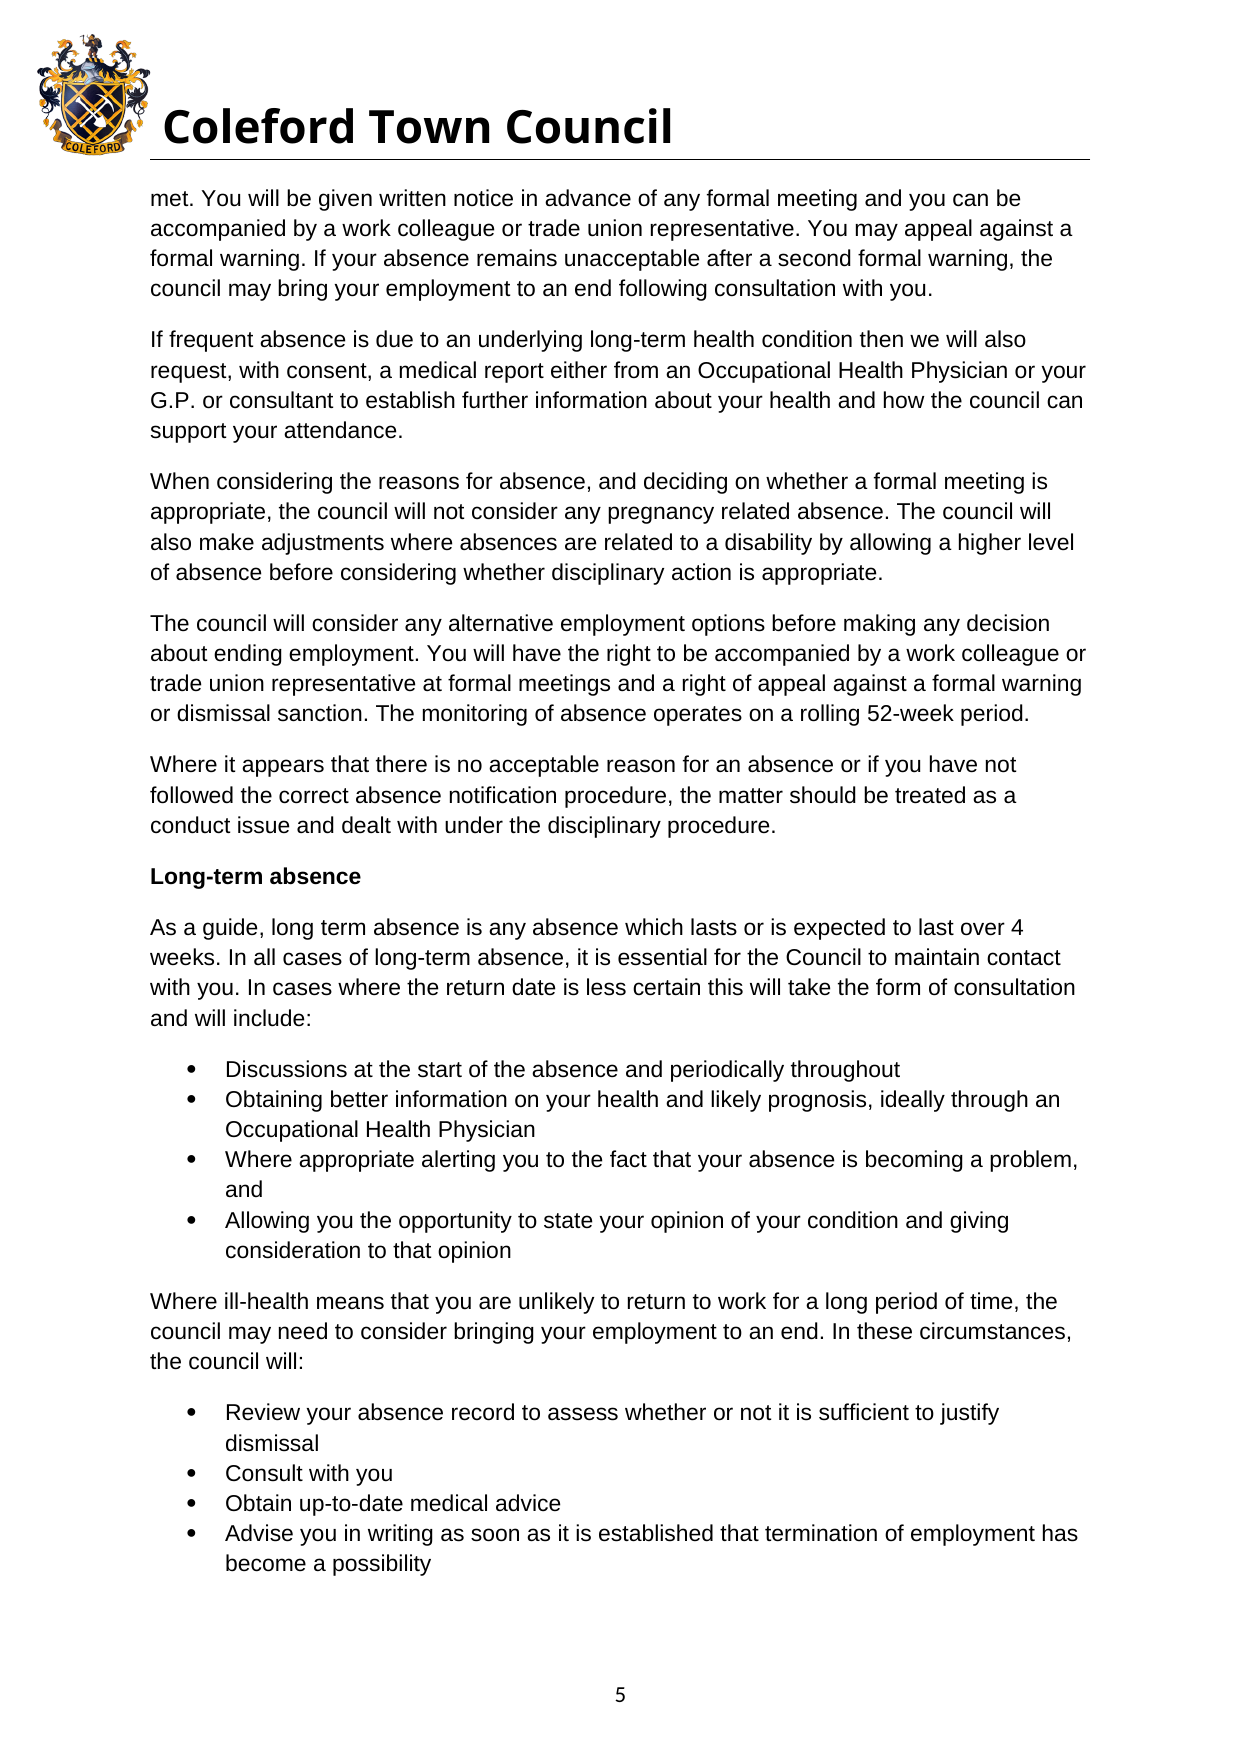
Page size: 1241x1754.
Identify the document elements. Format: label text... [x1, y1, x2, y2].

list Where appropriate alerting you to the fact that your absence is becoming a problem, and [187, 1146, 1090, 1203]
text The council will consider any alternative employment options before making any decision about ending employment. You will have the right to be accompanied by a work colleague or trade union representative at formal meetings and a right of appeal against a formal warning or dismissal sanction. The monitoring of absence operates on a rolling 52-week period. [150, 610, 1090, 727]
text If frequent absence is due to an underlying long-term health condition then we will also request, with consent, a medical report either from an Occupational Health Physician or your G.P. or consultant to establish further information about your health and how the council can support your attendance. [150, 326, 1090, 443]
list Discussions at the start of the absence and periodically throughout [187, 1056, 1090, 1082]
text Where it appears that there is no acceptable reason for an absence or if you have not followed the correct absence notification procedure, the matter should be treated as a conduct issue and dealt with under the disciplinary procedure. [150, 751, 1090, 838]
text As a guide, long term absence is any absence which lasts or is expected to last over 4 weeks. In all cases of long-term absence, it is essential for the Council to maintain contact with you. In cases where the return date is less certain this will take the form of consultation and will include: [150, 914, 1090, 1031]
text Where ill-health means that you are unlikely to return to work for a long period of time, the council may need to consider bringing your employment to an end. In these circumstances, the council will: [150, 1288, 1090, 1374]
list Advise you in writing as soon as it is established that termination of employment has become a possibility [187, 1520, 1090, 1577]
list Review your absence record to assess whether or not it is sufficient to justify dismissal [187, 1399, 1090, 1456]
list Obtain up-to-date medical advice [187, 1490, 1090, 1516]
text Long-term absence [150, 863, 1090, 889]
picture [21, 22, 168, 168]
list Allowing you the opportunity to state your opinion of your condition and giving consideration to that opinion [187, 1207, 1090, 1263]
text When considering the reasons for absence, and deciding on whether a formal meeting is appropriate, the council will not consider any pregnancy related absence. The council will also make adjustments where absences are related to a disability by allowing a higher level of absence before considering whether disciplinary action is appropriate. [150, 468, 1090, 585]
list Consult with you [187, 1460, 1090, 1486]
list Obtaining better information on your health and likely prognosis, ideally through an Occupational Health Physician [187, 1086, 1090, 1142]
